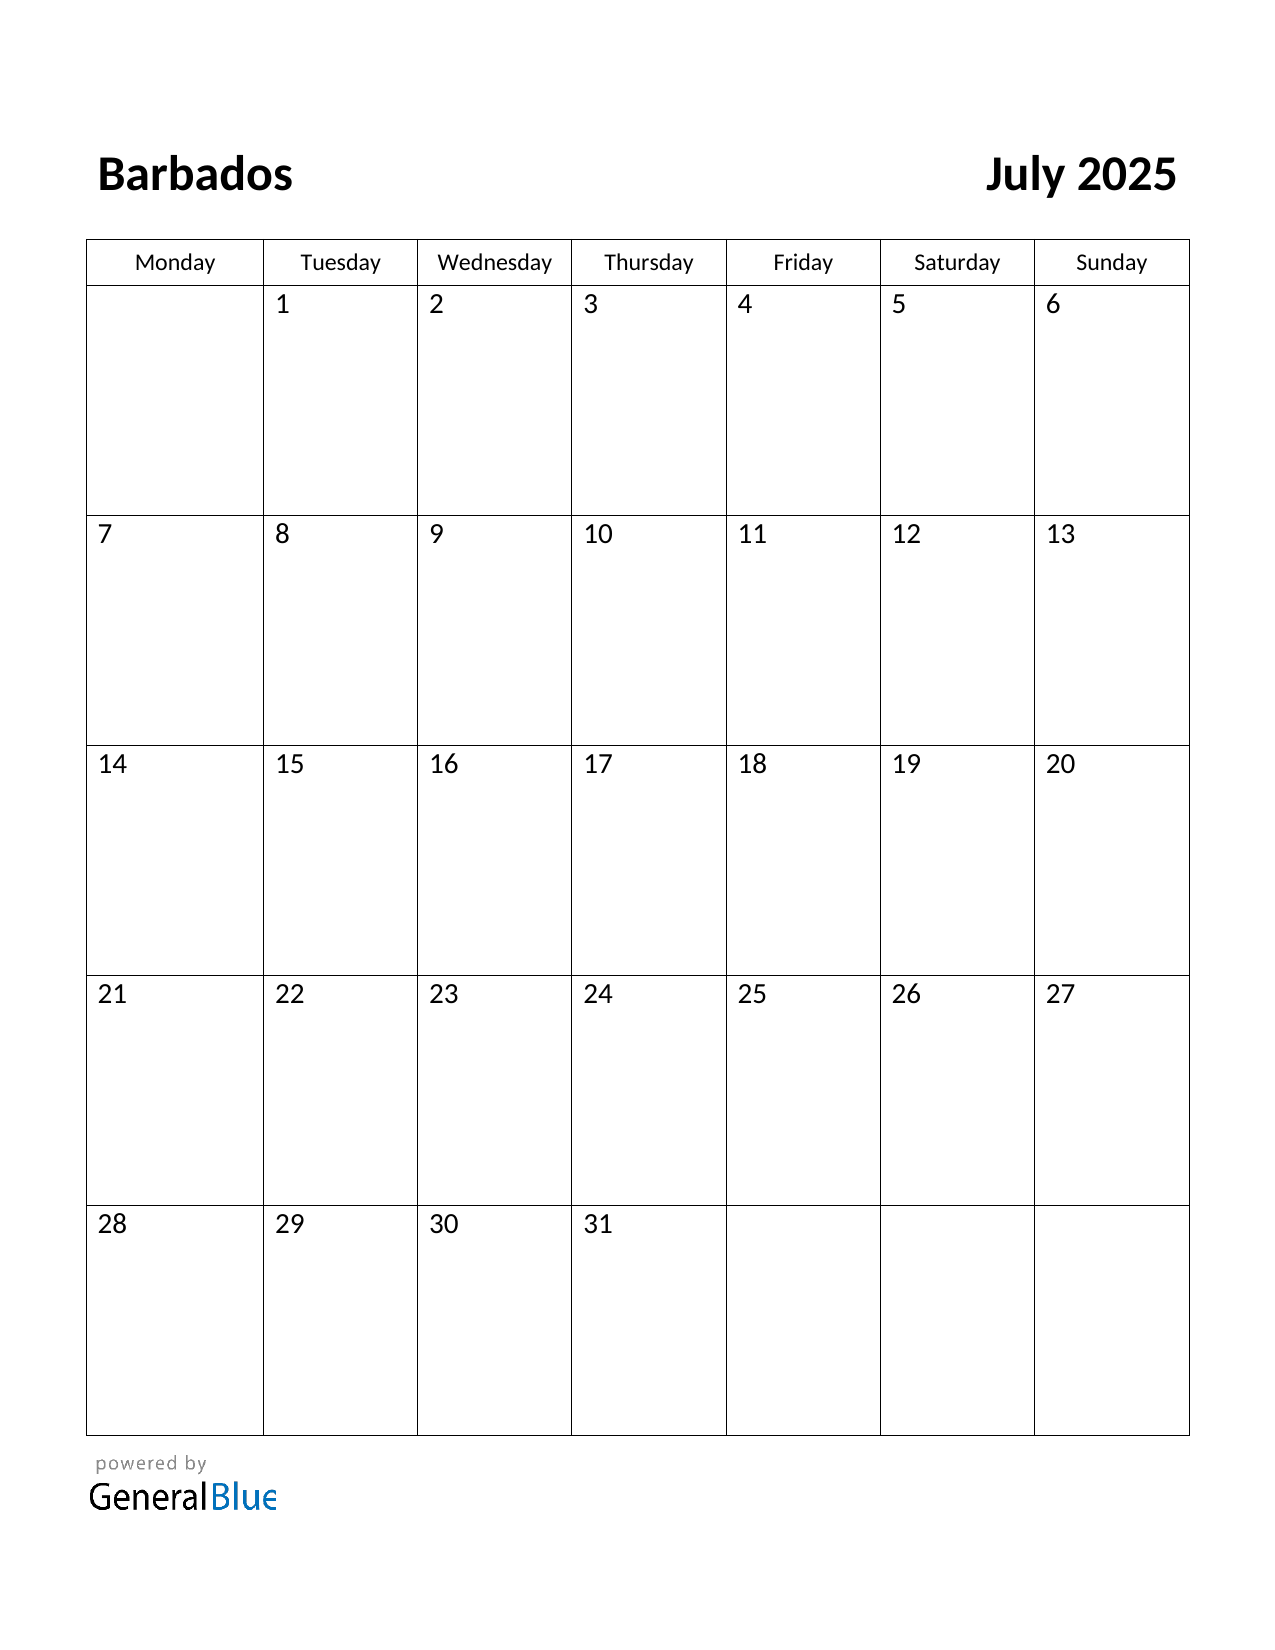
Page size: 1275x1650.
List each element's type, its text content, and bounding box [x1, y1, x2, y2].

table_cell 26 [881, 976, 1034, 1008]
table_cell 13 [1035, 516, 1189, 548]
table_cell [881, 1238, 1034, 1434]
table_cell [727, 1008, 880, 1204]
table_cell 5 [881, 286, 1034, 318]
table_cell [881, 548, 1034, 744]
table_cell [87, 318, 263, 514]
table_cell 8 [264, 516, 417, 548]
table_cell 18 [727, 746, 880, 778]
table_cell [1035, 778, 1189, 974]
table_cell Wednesday [418, 240, 571, 284]
table_cell 29 [264, 1206, 417, 1238]
table_cell [727, 1206, 880, 1238]
table_cell [1035, 548, 1189, 744]
table_cell [572, 1238, 726, 1434]
table_cell [418, 548, 571, 744]
picture [88, 1452, 276, 1515]
table_cell [87, 548, 263, 744]
table_cell [727, 778, 880, 974]
table_cell [881, 318, 1034, 514]
table_cell 10 [572, 516, 726, 548]
table_header July 2025 [572, 105, 1189, 239]
table_cell 28 [87, 1206, 263, 1238]
table_cell [572, 548, 726, 744]
table_cell [418, 778, 571, 974]
table_cell 27 [1035, 976, 1189, 1008]
table_cell [572, 778, 726, 974]
table_cell Saturday [881, 240, 1034, 284]
table_cell 12 [881, 516, 1034, 548]
table_cell [727, 1238, 880, 1434]
table_cell 7 [87, 516, 263, 548]
table_cell 17 [572, 746, 726, 778]
table_cell [87, 1008, 263, 1204]
table_cell [418, 1008, 571, 1204]
table_cell [1035, 1238, 1189, 1434]
table_cell 16 [418, 746, 571, 778]
table_cell [572, 318, 726, 514]
table_cell Thursday [572, 240, 726, 284]
table_cell 25 [727, 976, 880, 1008]
table_cell [881, 1206, 1034, 1238]
table_cell [86, 1436, 1189, 1534]
table_cell Friday [727, 240, 880, 284]
table_cell [264, 778, 417, 974]
table_cell [418, 1238, 571, 1434]
table_cell 30 [418, 1206, 571, 1238]
table_cell [264, 1008, 417, 1204]
table_cell [87, 286, 263, 318]
table_cell 22 [264, 976, 417, 1008]
table_cell 3 [572, 286, 726, 318]
table_cell 23 [418, 976, 571, 1008]
table_cell 24 [572, 976, 726, 1008]
table_header Barbados [86, 105, 572, 239]
table_cell 6 [1035, 286, 1189, 318]
table_cell 15 [264, 746, 417, 778]
table_cell [264, 1238, 417, 1434]
table_cell [264, 318, 417, 514]
table_cell [572, 1008, 726, 1204]
table_cell [1035, 1008, 1189, 1204]
table_cell [418, 318, 571, 514]
table_cell 9 [418, 516, 571, 548]
table_cell 2 [418, 286, 571, 318]
table_cell [264, 548, 417, 744]
table_cell [727, 318, 880, 514]
table_cell 20 [1035, 746, 1189, 778]
table_cell Tuesday [264, 240, 417, 284]
table_cell [1035, 318, 1189, 514]
table_cell 31 [572, 1206, 726, 1238]
table_cell [881, 778, 1034, 974]
table_cell 11 [727, 516, 880, 548]
table_cell [1035, 1206, 1189, 1238]
table_cell 14 [87, 746, 263, 778]
table_cell Sunday [1035, 240, 1189, 284]
table_cell 19 [881, 746, 1034, 778]
table_cell 4 [727, 286, 880, 318]
table_cell [727, 548, 880, 744]
table_cell 21 [87, 976, 263, 1008]
table_cell [87, 1238, 263, 1434]
table_cell [881, 1008, 1034, 1204]
table_cell 1 [264, 286, 417, 318]
table_cell [87, 778, 263, 974]
table_cell Monday [87, 240, 263, 284]
